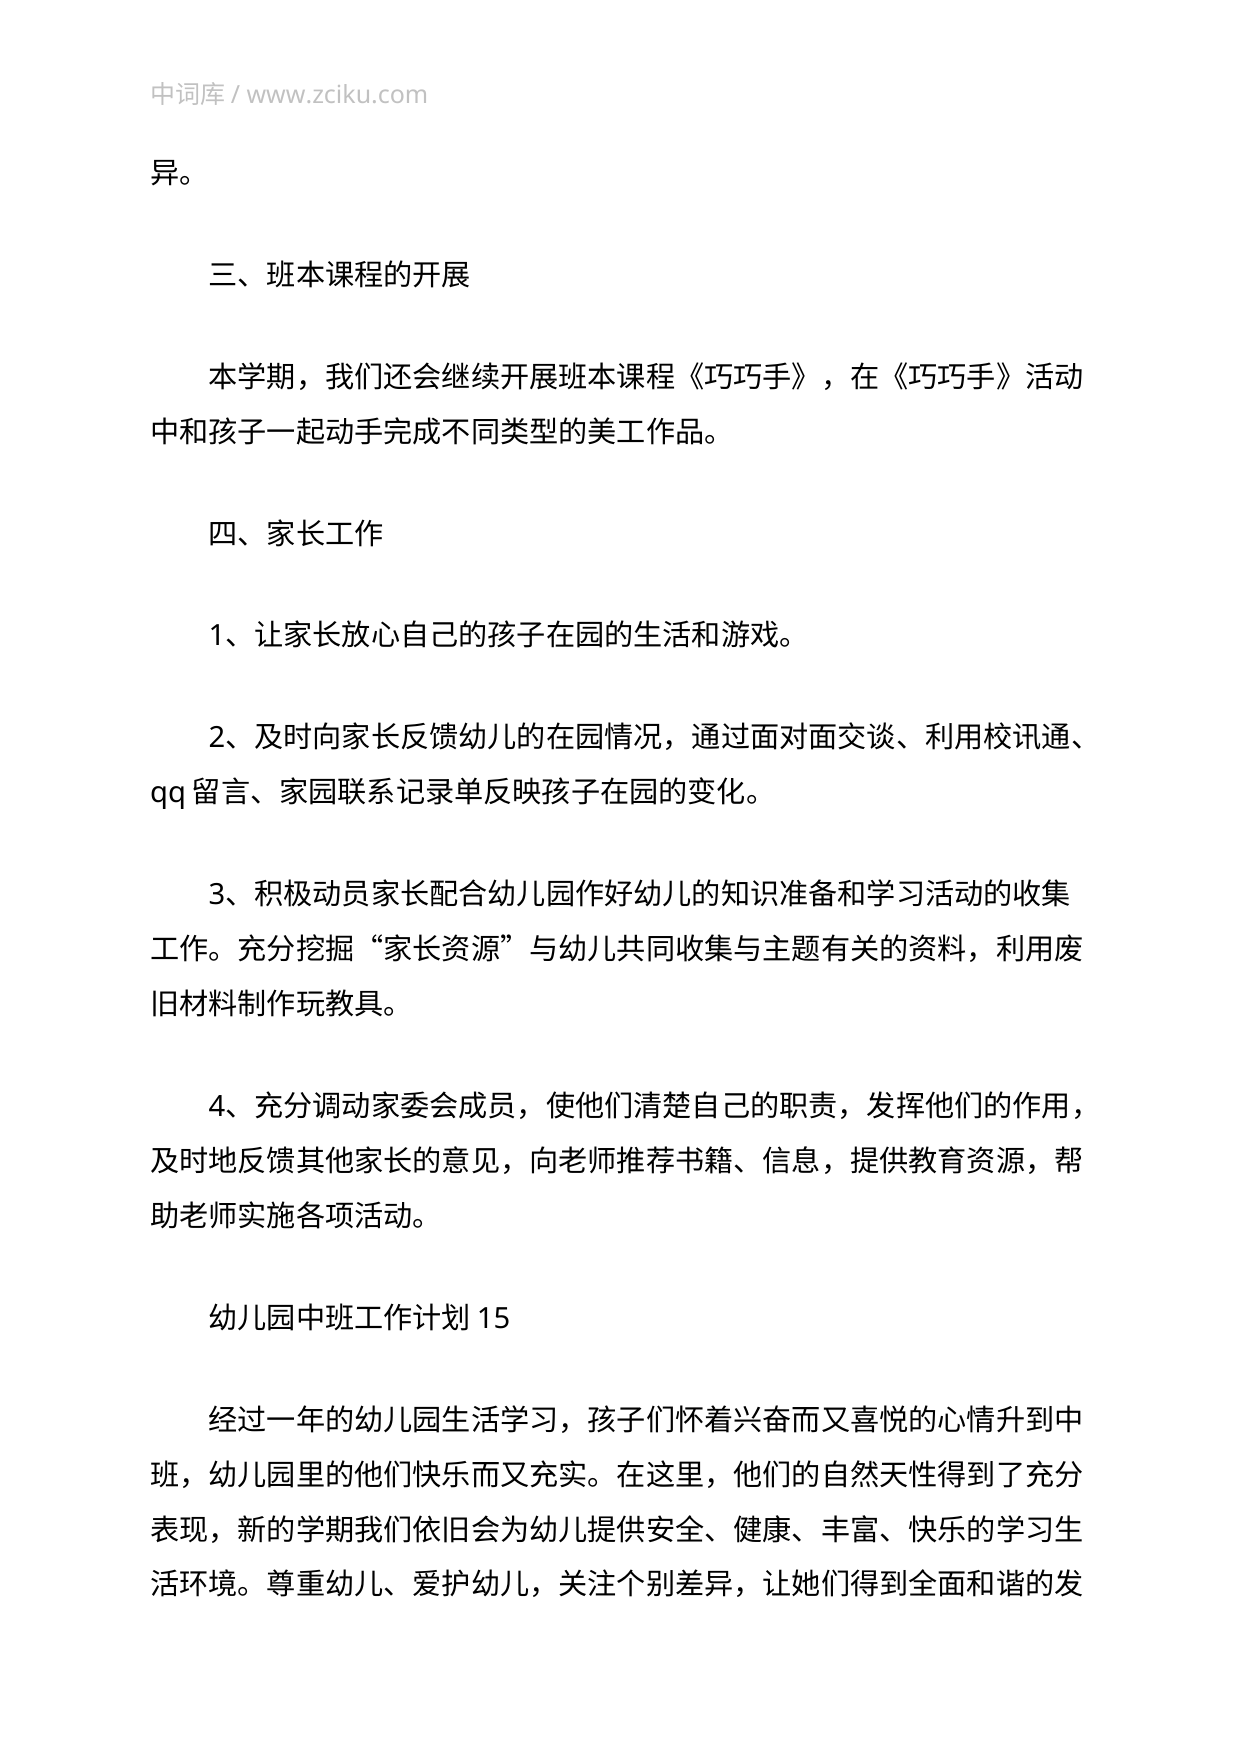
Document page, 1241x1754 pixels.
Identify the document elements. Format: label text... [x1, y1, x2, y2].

text 本学期，我们还会继续开展班本课程《巧巧手》，在《巧巧手》活动中和孩子一起动手完成不同类型的美工作品。 [150, 353, 1090, 451]
text 1、让家长放心自己的孩子在园的生活和游戏。 [150, 612, 1090, 654]
text 3、积极动员家长配合幼儿园作好幼儿的知识准备和学习活动的收集工作。充分挖掘“家长资源”与幼儿共同收集与主题有关的资料，利用废旧材料制作玩教具。 [150, 871, 1090, 1023]
text 四、家长工作 [150, 510, 1090, 552]
text 4、充分调动家委会成员，使他们清楚自己的职责，发挥他们的作用，及时地反馈其他家长的意见，向老师推荐书籍、信息，提供教育资源，帮助老师实施各项活动。 [150, 1083, 1090, 1235]
text 三、班本课程的开展 [150, 252, 1090, 294]
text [150, 1396, 1090, 1603]
text 幼儿园中班工作计划15 [150, 1294, 1090, 1337]
text 2、及时向家长反馈幼儿的在园情况，通过面对面交谈、利用校讯通、qq留言、家园联系记录单反映孩子在园的变化。 [150, 714, 1090, 811]
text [150, 150, 1090, 192]
